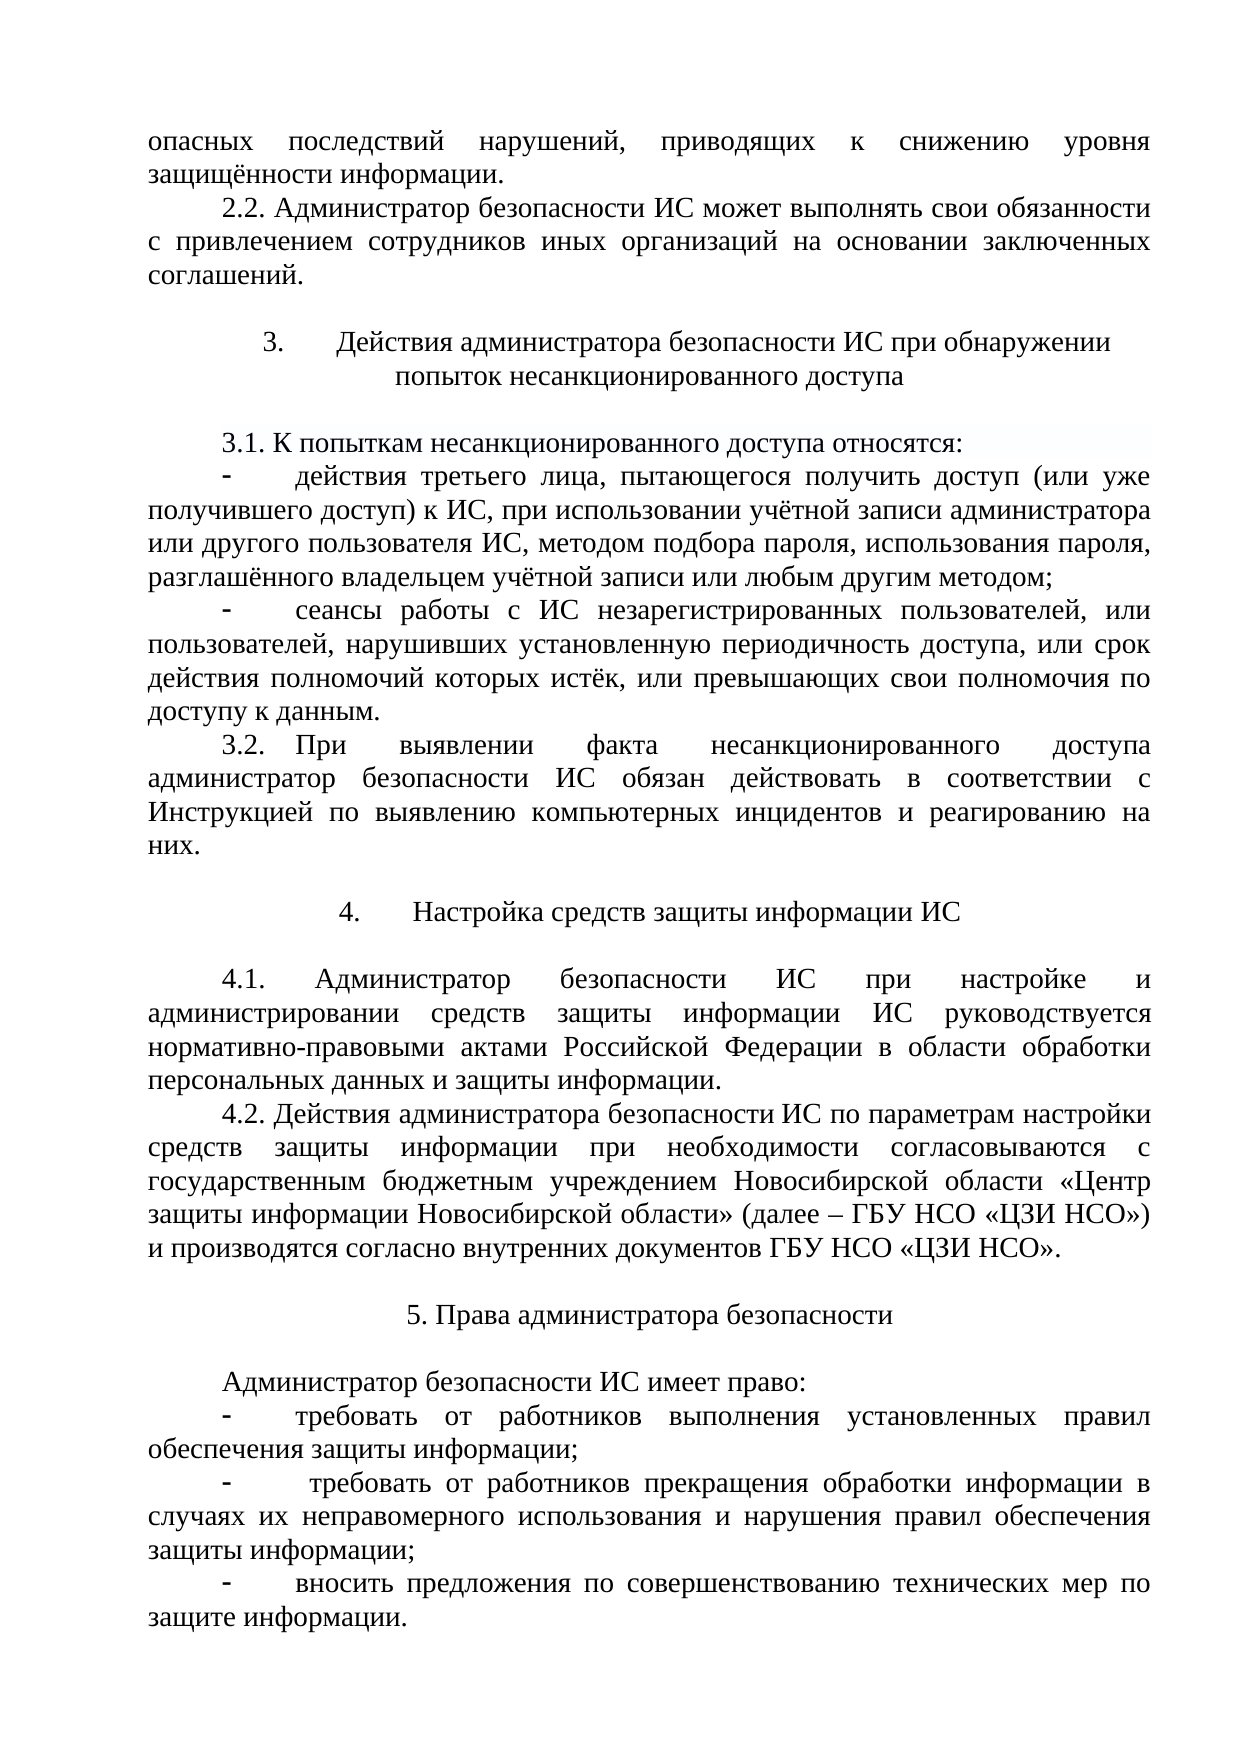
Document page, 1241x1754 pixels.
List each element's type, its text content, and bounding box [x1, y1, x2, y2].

text 2.2. Администратор безопасности ИС может выполнять свои обязанности с привлечением сотрудников иных организаций на основании заключенных соглашений. [148, 190, 1152, 291]
text 3.2. При выявлении факта несанкционированного доступа администратор безопасности ИС обязан действовать в соответствии с Инструкцией по выявлению компьютерных инцидентов и реагированию на них. [148, 727, 1152, 861]
list сеансы работы с ИС незарегистрированных пользователей, или пользователей, нарушивших установленную периодичность доступа, или срок действия полномочий которых истёк, или превышающих свои полномочия по доступу к данным. [148, 592, 1152, 727]
text 3.1. К попыткам несанкционированного доступа относятся: [221, 425, 1152, 458]
list вносить предложения по совершенствованию технических мер по защите информации. [148, 1566, 1152, 1633]
text 3. Действия администратора безопасности ИС при обнаружении попыток несанкционированного доступа [148, 324, 1152, 391]
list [148, 123, 1152, 190]
text Администратор безопасности ИС имеет право: [148, 1364, 1152, 1398]
text 4.2. Действия администратора безопасности ИС по параметрам настройки средств защиты информации при необходимости согласовываются с государственным бюджетным учреждением Новосибирской области «Центр защиты информации Новосибирской области» (далее – ГБУ НСО «ЦЗИ НСО») и производятся согласно внутренних документов ГБУ НСО «ЦЗИ НСО». [148, 1096, 1152, 1263]
text 4. Настройка средств защиты информации ИС [148, 894, 1152, 928]
text 4.1. Администратор безопасности ИС при настройке и администрировании средств защиты информации ИС руководствуется нормативно-правовыми актами Российской Федерации в области обработки персональных данных и защиты информации. [148, 962, 1152, 1096]
list требовать от работников прекращения обработки информации в случаях их неправомерного использования и нарушения правил обеспечения защиты информации; [148, 1465, 1152, 1566]
list действия третьего лица, пытающегося получить доступ (или уже получившего доступ) к ИС, при использовании учётной записи администратора или другого пользователя ИС, методом подбора пароля, использования пароля, разглашённого владельцем учётной записи или любым другим методом; [148, 458, 1152, 592]
text 5. Права администратора безопасности [148, 1297, 1152, 1331]
list требовать от работников выполнения установленных правил обеспечения защиты информации; [148, 1398, 1152, 1465]
